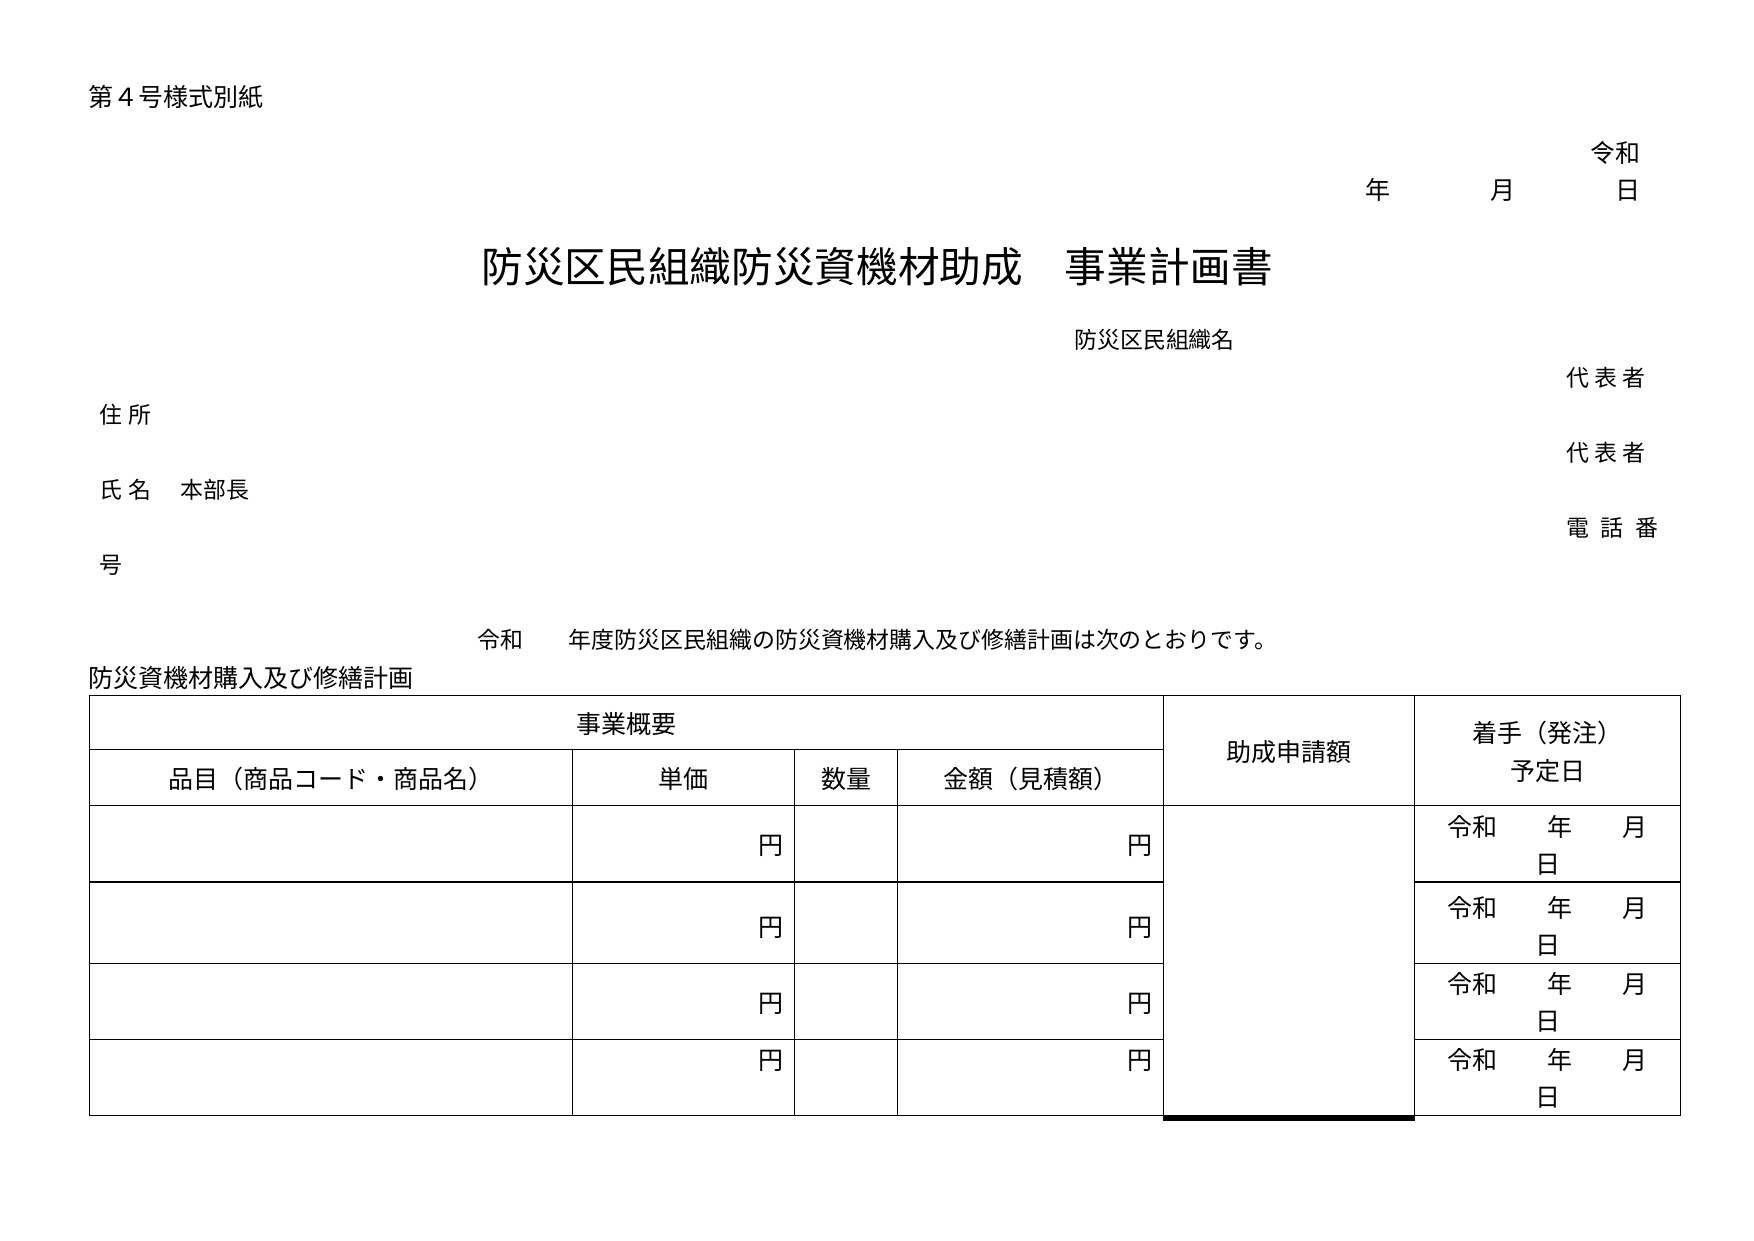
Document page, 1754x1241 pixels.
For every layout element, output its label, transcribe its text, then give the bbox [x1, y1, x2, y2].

table_cell 円 [898, 883, 1163, 963]
table_cell 円 [573, 806, 794, 881]
text 令和 年度防災区民組織の防災資機材購入及び修繕計画は次のとおりです。 [89, 620, 1665, 658]
table_cell [90, 964, 572, 1039]
table_cell 令和 年 月 日 [1415, 883, 1680, 963]
text 代表者住所 [99, 358, 1665, 433]
table_cell [795, 1040, 897, 1115]
table_cell 数量 [795, 750, 897, 805]
table_header 事業概要 [90, 696, 1163, 749]
table_cell [90, 883, 572, 963]
table_cell 単価 [573, 750, 794, 805]
table_header 助成申請額 [1164, 696, 1414, 805]
table_cell 円 [573, 964, 794, 1039]
table_cell [795, 883, 897, 963]
table_cell [1164, 806, 1414, 1115]
text 防災資機材購入及び修繕計画 [89, 658, 1665, 695]
table_cell 円 [573, 1040, 794, 1115]
table_cell 円 [898, 806, 1163, 881]
table_cell 令和 年 月 日 [1415, 964, 1680, 1039]
table_cell [795, 806, 897, 881]
text 第４号様式別紙 [89, 76, 1665, 114]
table_cell [90, 806, 572, 881]
text 電話番号 [99, 508, 1665, 583]
table_cell 円 [573, 883, 794, 963]
table_cell 令和 年 月 日 [1415, 1040, 1680, 1115]
table_cell 円 [898, 964, 1163, 1039]
text 防災区民組織防災資機材助成 事業計画書 [89, 226, 1665, 301]
table_cell 品目（商品コード・商品名） [90, 750, 572, 805]
table_cell [90, 1040, 572, 1115]
table_cell 円 [898, 1040, 1163, 1115]
text 令和 年 月 日 [89, 133, 1640, 208]
text 代表者氏名 本部長 [99, 433, 1665, 508]
table_cell [795, 964, 897, 1039]
table_cell 令和 年 月 日 [1415, 806, 1680, 881]
text 防災区民組織名 [89, 320, 1665, 358]
table_cell 金額（見積額） [898, 750, 1163, 805]
table_header 着手（発注） 予定日 [1415, 696, 1680, 805]
